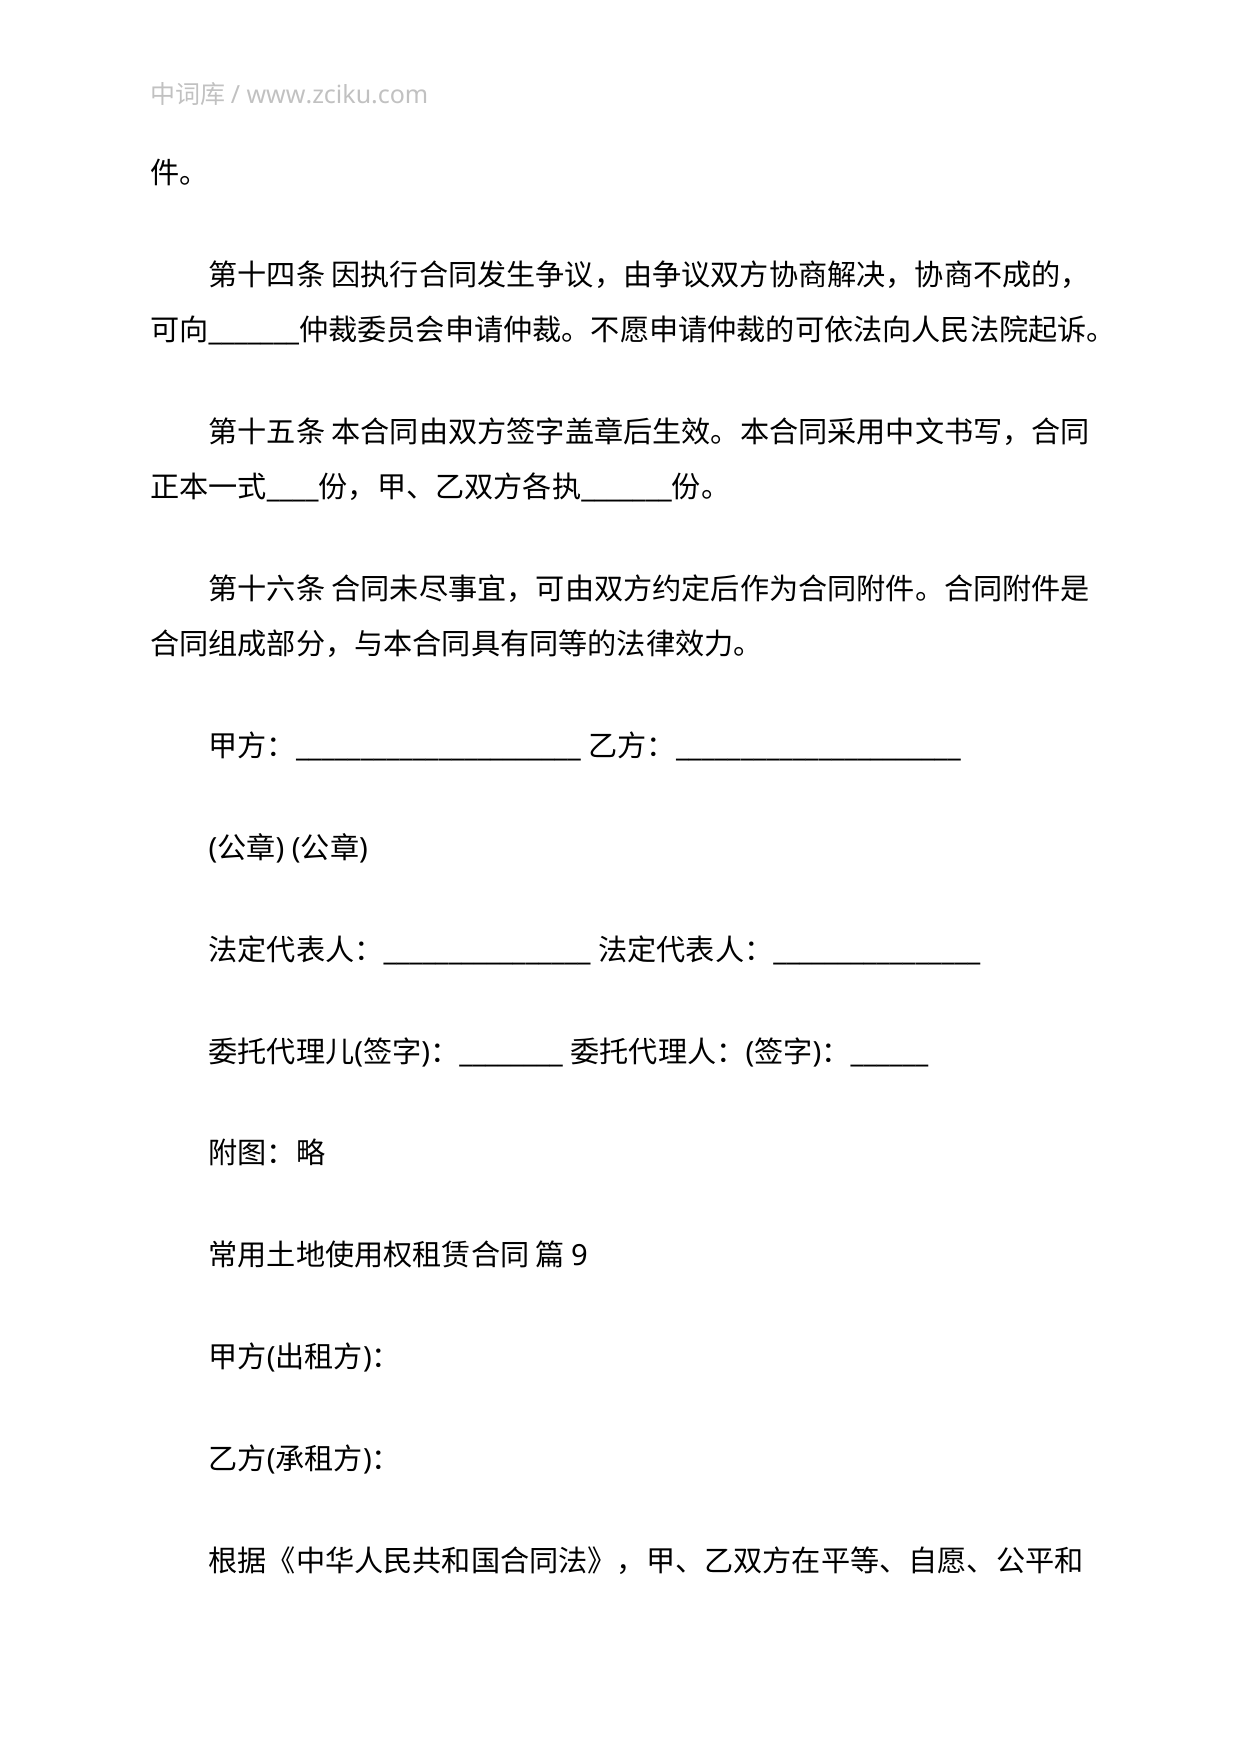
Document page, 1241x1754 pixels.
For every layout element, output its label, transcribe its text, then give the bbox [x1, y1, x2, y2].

text 常用土地使用权租赁合同 篇9 [150, 1232, 1090, 1274]
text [150, 150, 1090, 192]
text 第十五条 本合同由双方签字盖章后生效。本合同采用中文书写，合同正本一式____份，甲、乙双方各执_______份。 [150, 409, 1090, 506]
text 第十六条 合同未尽事宜，可由双方约定后作为合同附件。合同附件是合同组成部分，与本合同具有同等的法律效力。 [150, 566, 1090, 663]
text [150, 1538, 1090, 1580]
text 乙方(承租方)： [150, 1436, 1090, 1478]
text 甲方(出租方)： [150, 1334, 1090, 1376]
text (公章) (公章) [150, 824, 1090, 867]
text 第十四条 因执行合同发生争议，由争议双方协商解决，协商不成的，可向_______仲裁委员会申请仲裁。不愿申请仲裁的可依法向人民法院起诉。 [150, 252, 1090, 349]
text 委托代理儿(签字)：________ 委托代理人：(签字)：______ [150, 1028, 1090, 1071]
text 法定代表人：________________ 法定代表人：________________ [150, 926, 1090, 968]
text 甲方：______________________ 乙方：______________________ [150, 722, 1090, 764]
text 附图：略 [150, 1130, 1090, 1172]
